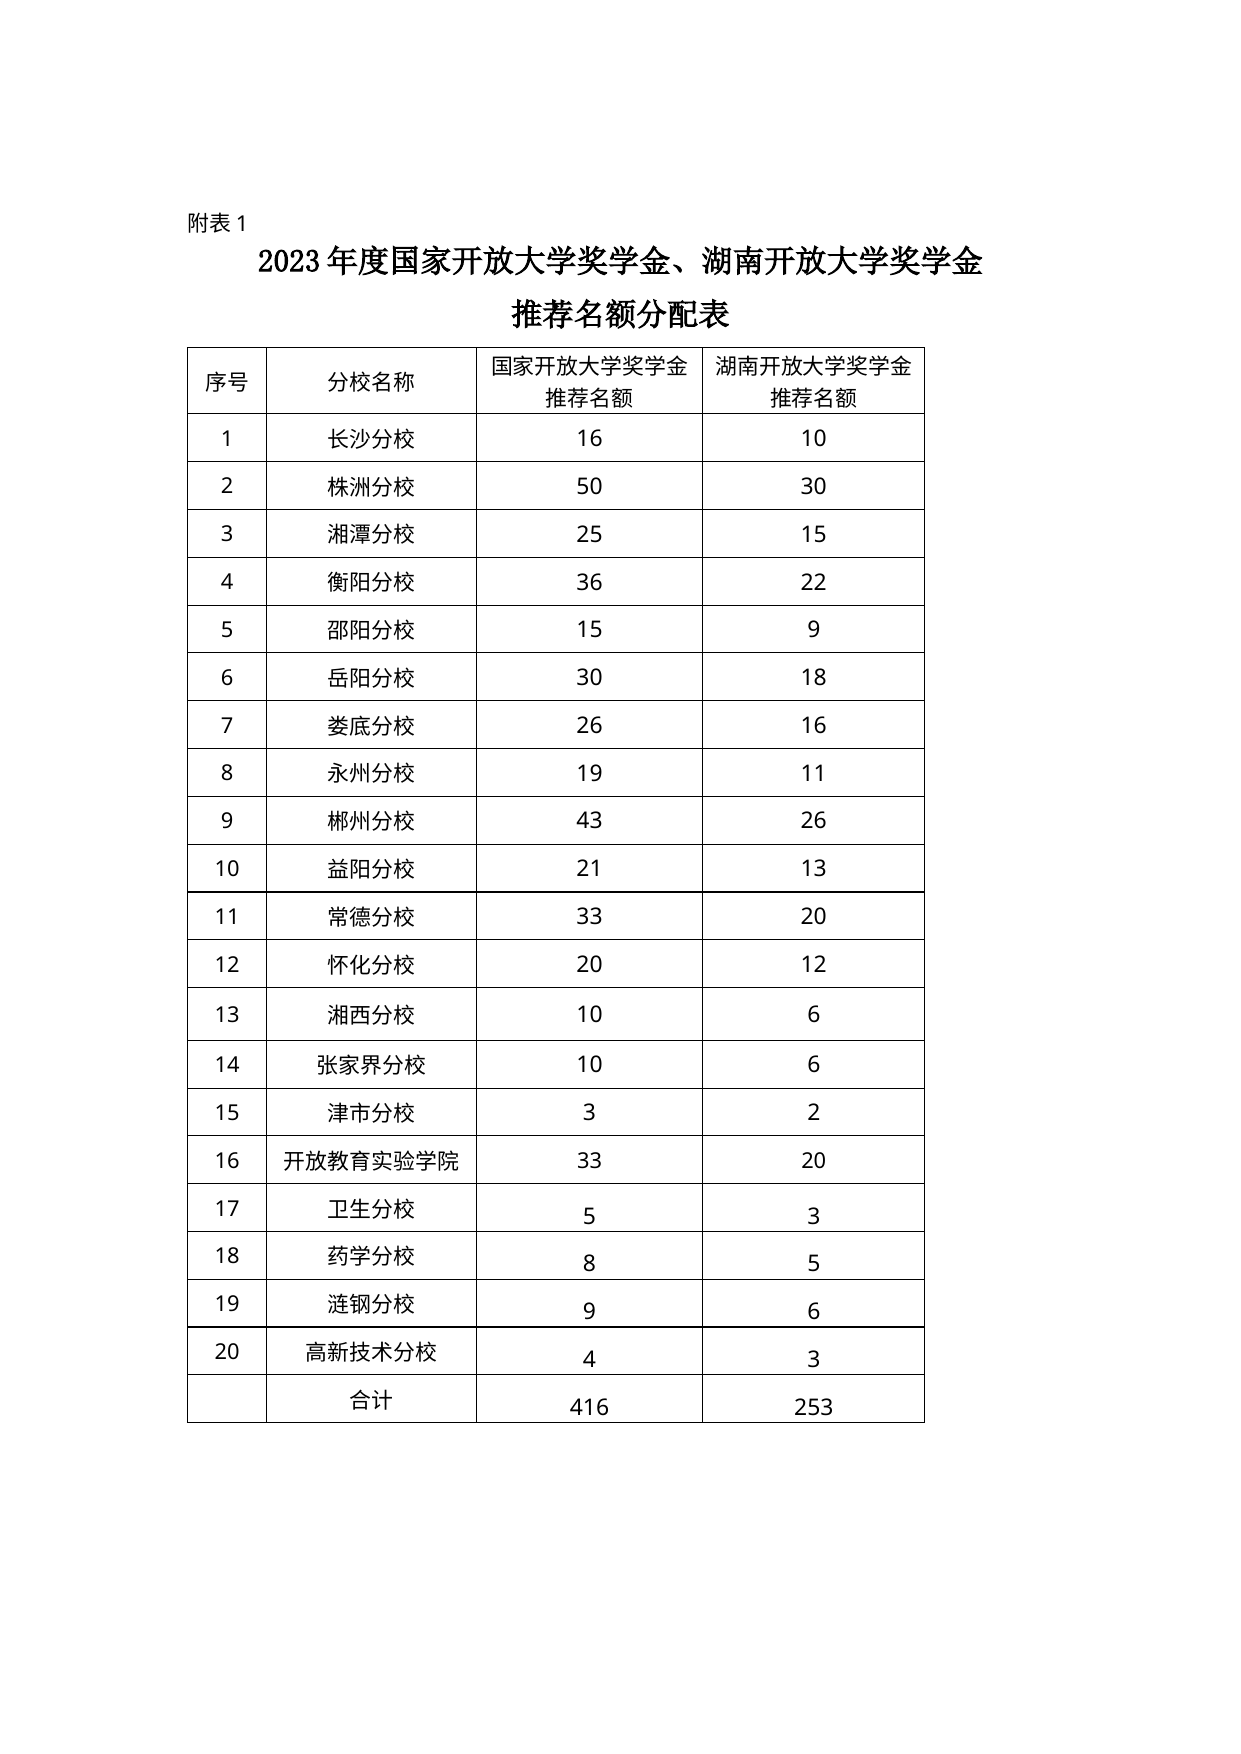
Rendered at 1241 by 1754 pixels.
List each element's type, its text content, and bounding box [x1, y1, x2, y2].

table_cell 3 [477, 1089, 702, 1135]
table_cell 高新技术分校 [267, 1328, 476, 1374]
table_cell 株洲分校 [267, 462, 476, 509]
table_cell 5 [703, 1232, 924, 1279]
table_cell 13 [188, 988, 266, 1039]
table_header 分校名称 [267, 348, 476, 413]
table_cell 12 [703, 940, 924, 987]
table_cell 岳阳分校 [267, 653, 476, 700]
table_cell 卫生分校 [267, 1184, 476, 1231]
table_cell 张家界分校 [267, 1041, 476, 1087]
table_cell 2 [703, 1089, 924, 1135]
table_cell 20 [703, 893, 924, 939]
table_cell 16 [477, 414, 702, 461]
table_cell 17 [188, 1184, 266, 1231]
table_cell 20 [477, 940, 702, 987]
table_cell 20 [703, 1136, 924, 1183]
text 2023年度国家开放大学奖学金、湖南开放大学奖学金 [187, 240, 1053, 276]
table_cell 8 [477, 1232, 702, 1279]
table_cell 21 [477, 845, 702, 891]
table_cell 永州分校 [267, 749, 476, 796]
table_cell 6 [703, 988, 924, 1039]
table_cell 253 [703, 1375, 924, 1422]
table_cell 30 [477, 653, 702, 700]
table_cell 10 [188, 845, 266, 891]
table_cell 15 [477, 606, 702, 652]
table_cell 11 [703, 749, 924, 796]
table_cell 33 [477, 1136, 702, 1183]
table_cell 30 [703, 462, 924, 509]
table_cell 416 [477, 1375, 702, 1422]
table_cell 5 [477, 1184, 702, 1231]
table_cell 25 [477, 510, 702, 557]
table_cell 12 [188, 940, 266, 987]
table_cell 16 [188, 1136, 266, 1183]
table_cell 43 [477, 797, 702, 843]
table_cell 10 [477, 988, 702, 1039]
table_cell 20 [188, 1328, 266, 1374]
table_cell 怀化分校 [267, 940, 476, 987]
table_cell 4 [188, 558, 266, 604]
table_cell 9 [477, 1280, 702, 1326]
table_cell 50 [477, 462, 702, 509]
table_cell 开放教育实验学院 [267, 1136, 476, 1183]
table_cell 邵阳分校 [267, 606, 476, 652]
table_cell 1 [188, 414, 266, 461]
table_cell 5 [188, 606, 266, 652]
table_cell 郴州分校 [267, 797, 476, 843]
table_cell 4 [477, 1328, 702, 1374]
table_cell 6 [188, 653, 266, 700]
table_cell 22 [703, 558, 924, 604]
table_cell 26 [477, 701, 702, 748]
text 附表1 [187, 194, 1053, 240]
table_cell 18 [703, 653, 924, 700]
table_cell 娄底分校 [267, 701, 476, 748]
table_cell 36 [477, 558, 702, 604]
table_cell 18 [188, 1232, 266, 1279]
table_cell 3 [188, 510, 266, 557]
table_cell 7 [188, 701, 266, 748]
table_cell 10 [477, 1041, 702, 1087]
table_cell 13 [703, 845, 924, 891]
table_cell [188, 1375, 266, 1422]
table_cell 3 [703, 1184, 924, 1231]
table_cell 湘潭分校 [267, 510, 476, 557]
table_cell 8 [188, 749, 266, 796]
table_cell 11 [188, 893, 266, 939]
table_cell 常德分校 [267, 893, 476, 939]
table_cell 33 [477, 893, 702, 939]
table_cell 9 [703, 606, 924, 652]
table_cell 益阳分校 [267, 845, 476, 891]
table_cell 10 [703, 414, 924, 461]
table_cell 6 [703, 1280, 924, 1326]
table_cell 15 [703, 510, 924, 557]
text 推荐名额分配表 [187, 294, 1053, 329]
table_cell 涟钢分校 [267, 1280, 476, 1326]
table_cell 湘西分校 [267, 988, 476, 1039]
table_cell 津市分校 [267, 1089, 476, 1135]
table_cell 长沙分校 [267, 414, 476, 461]
table_cell 14 [188, 1041, 266, 1087]
table_cell 药学分校 [267, 1232, 476, 1279]
table_cell 16 [703, 701, 924, 748]
table_cell 2 [188, 462, 266, 509]
table_cell 9 [188, 797, 266, 843]
table_header 湖南开放大学奖学金推荐名额 [703, 348, 924, 413]
table_cell 26 [703, 797, 924, 843]
table_cell 19 [188, 1280, 266, 1326]
table_cell 合计 [267, 1375, 476, 1422]
table_cell 15 [188, 1089, 266, 1135]
table_cell 19 [477, 749, 702, 796]
table_cell 衡阳分校 [267, 558, 476, 604]
table_header 国家开放大学奖学金推荐名额 [477, 348, 702, 413]
table_cell 6 [703, 1041, 924, 1087]
table_header 序号 [188, 348, 266, 413]
table_cell 3 [703, 1328, 924, 1374]
